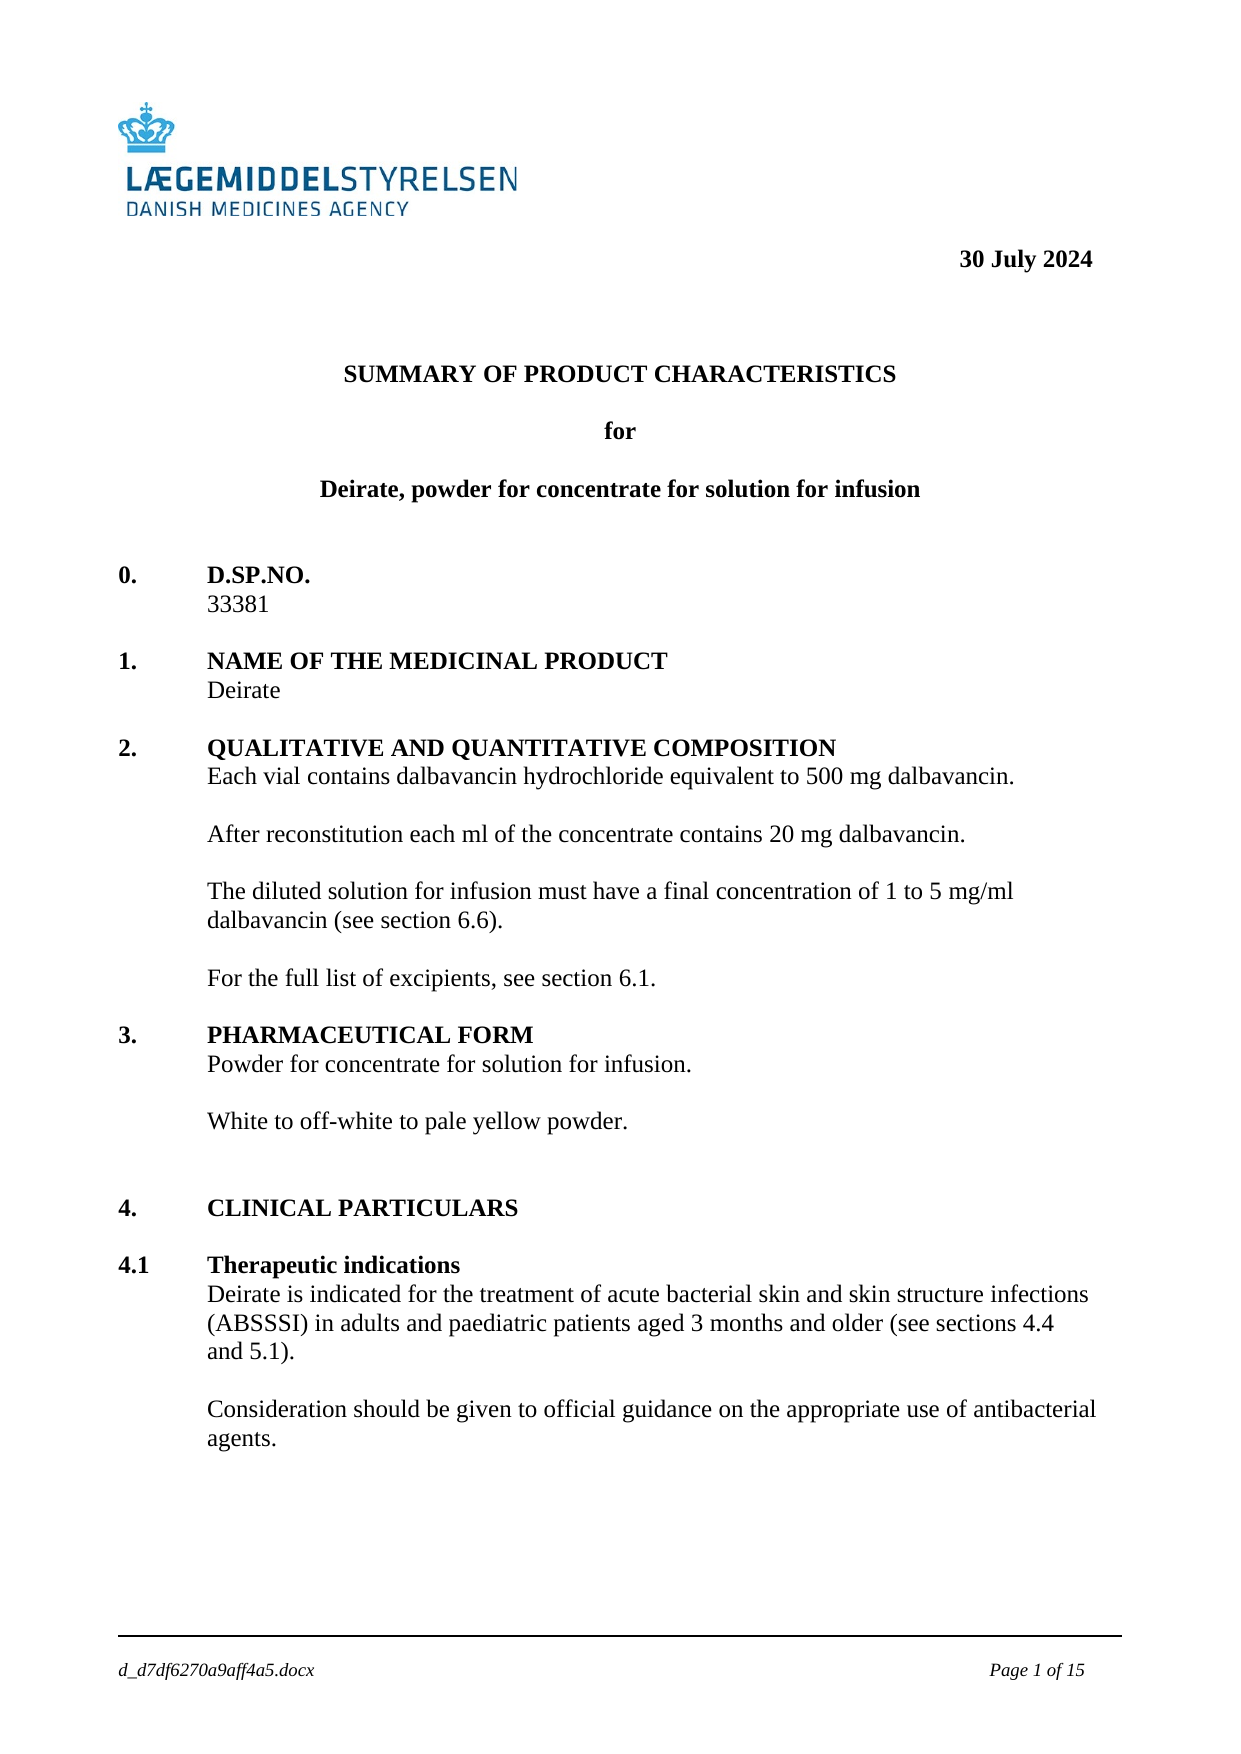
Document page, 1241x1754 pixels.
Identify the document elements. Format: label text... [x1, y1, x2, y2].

text Consideration should be given to official guidance on the appropriate use of antibacterial agents. [207, 1394, 1122, 1451]
text Deirate, powder for concentrate for solution for infusion [118, 474, 1122, 503]
text Deirate [207, 675, 1122, 704]
text 4.1 Therapeutic indications [118, 1250, 1122, 1279]
text SUMMARY OF PRODUCT CHARACTERISTICS [118, 359, 1122, 388]
text The diluted solution for infusion must have a final concentration of 1 to 5 mg/ml dalbavancin (see section 6.6). [207, 876, 1122, 934]
text 1. NAME OF THE MEDICINAL PRODUCT [118, 646, 1122, 675]
text White to off-white to pale yellow powder. [207, 1106, 1122, 1135]
text Each vial contains dalbavancin hydrochloride equivalent to 500 mg dalbavancin. [207, 761, 1122, 790]
text 4. CLINICAL PARTICULARS [118, 1193, 1122, 1221]
text Deirate is indicated for the treatment of acute bacterial skin and skin structure infections (ABSSSI) in adults and paediatric patients aged 3 months and older (see sections 4.4 and 5.1). [207, 1279, 1122, 1365]
text 33381 [207, 589, 1122, 618]
text for [118, 416, 1122, 445]
text Powder for concentrate for solution for infusion. [207, 1049, 1122, 1078]
text 0. D.SP.NO. [118, 560, 1122, 589]
text After reconstitution each ml of the concentrate contains 20 mg dalbavancin. [207, 819, 1122, 848]
text 30 July 2024 [118, 244, 1122, 273]
text For the full list of excipients, see section 6.1. [207, 963, 1122, 991]
picture [118, 102, 517, 216]
text 2. QUALITATIVE AND QUANTITATIVE COMPOSITION [118, 733, 1122, 761]
text 3. PHARMACEUTICAL FORM [118, 1020, 1122, 1049]
